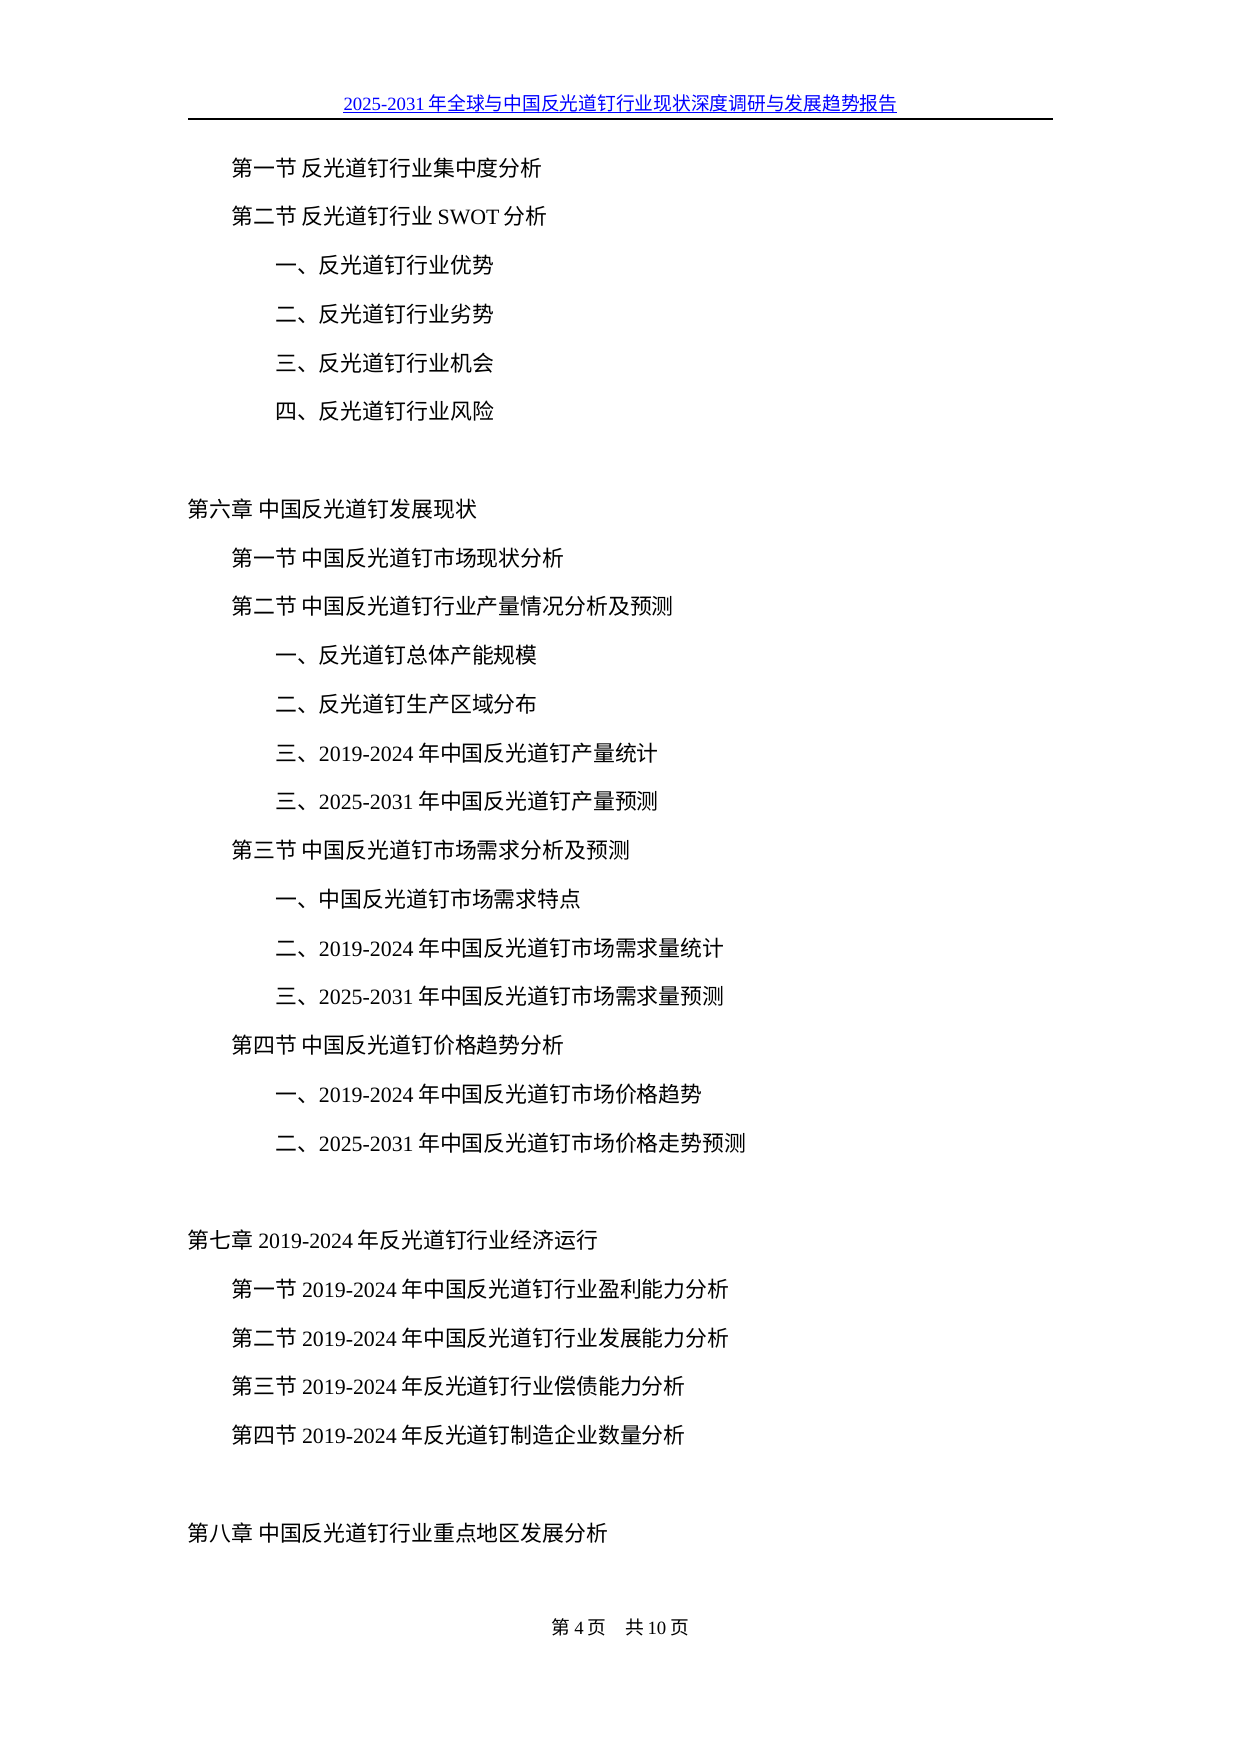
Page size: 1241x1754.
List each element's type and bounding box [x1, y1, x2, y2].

text [187, 150, 1053, 1548]
